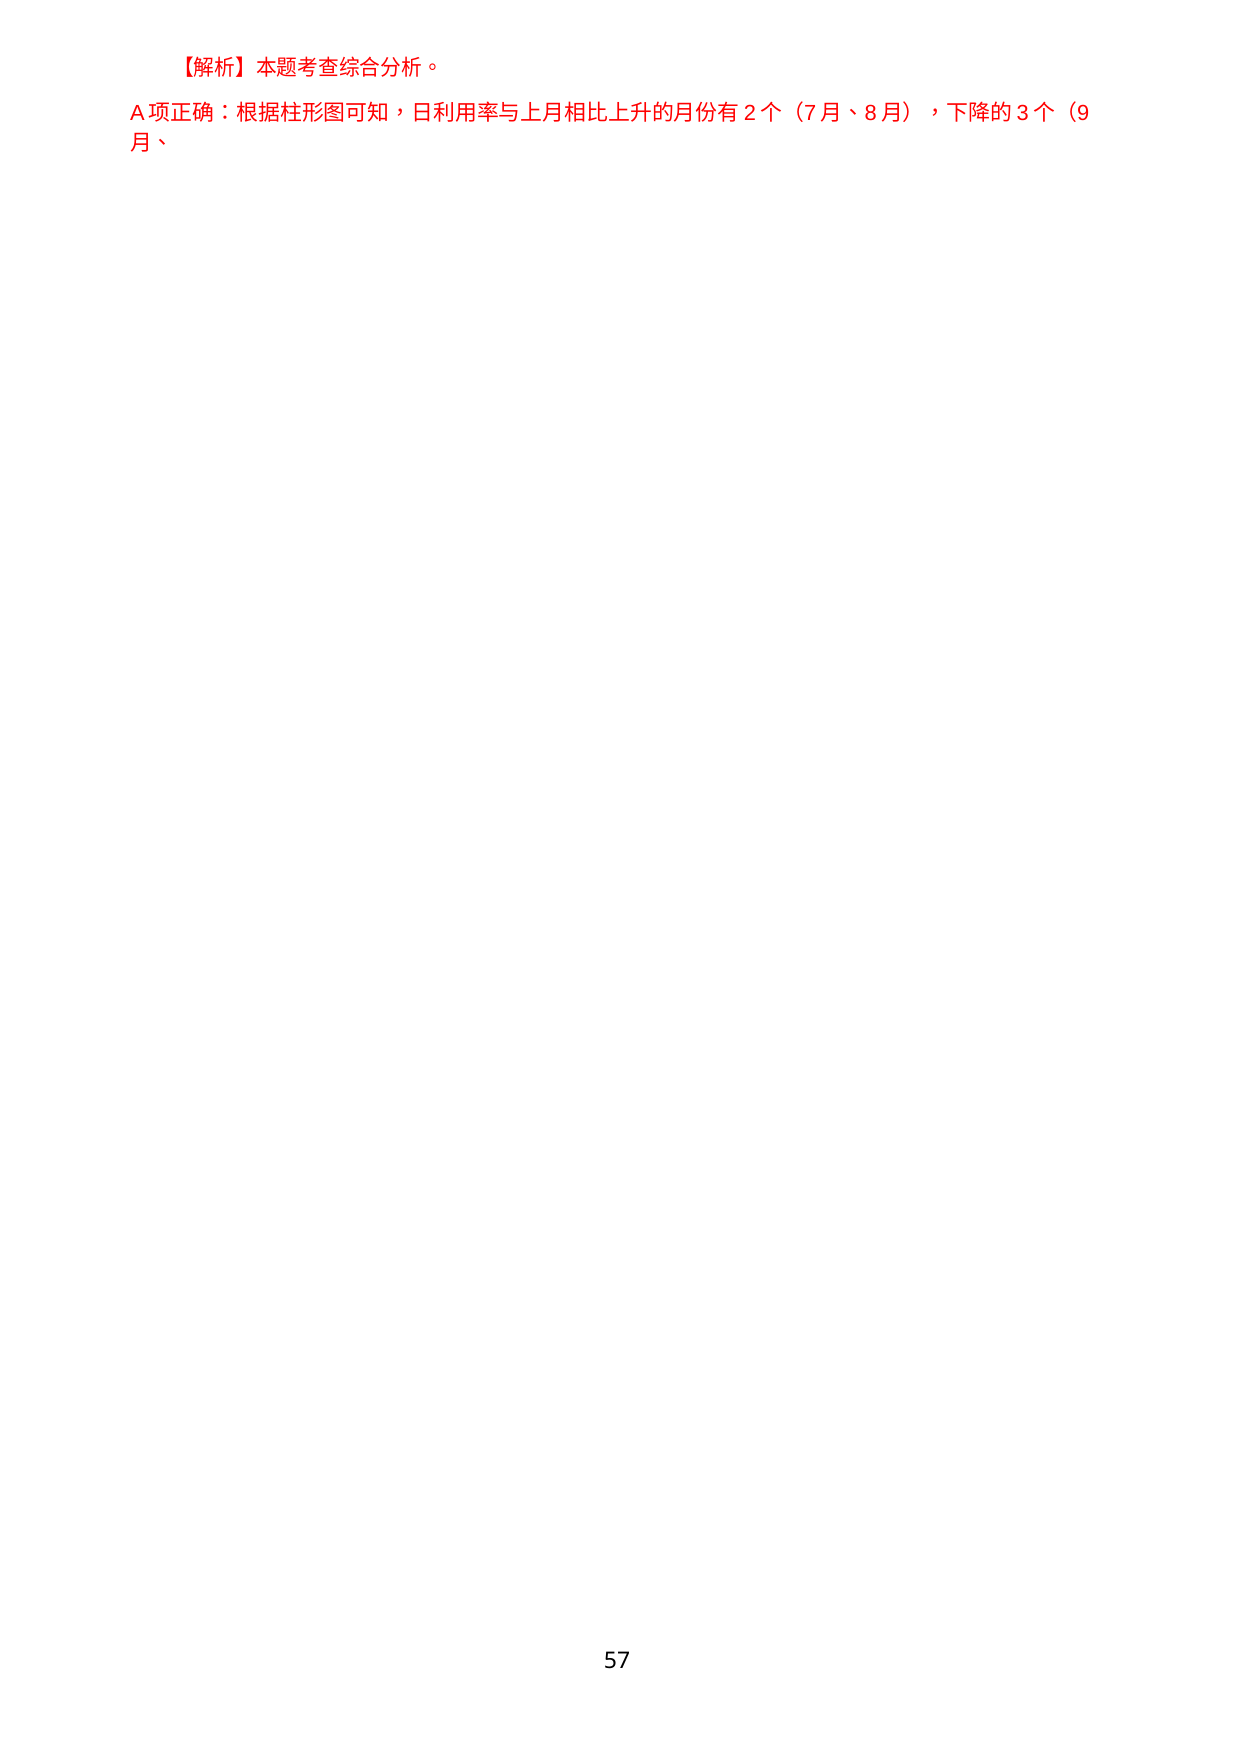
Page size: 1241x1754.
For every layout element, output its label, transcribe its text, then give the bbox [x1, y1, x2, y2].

text 【解析】本题考查综合分析。 [173, 52, 1121, 82]
text A项正确：根据柱形图可知，日利用率与上月相比上升的月份有2个（7月、8月），下降的3个（9月、 [130, 97, 1121, 157]
